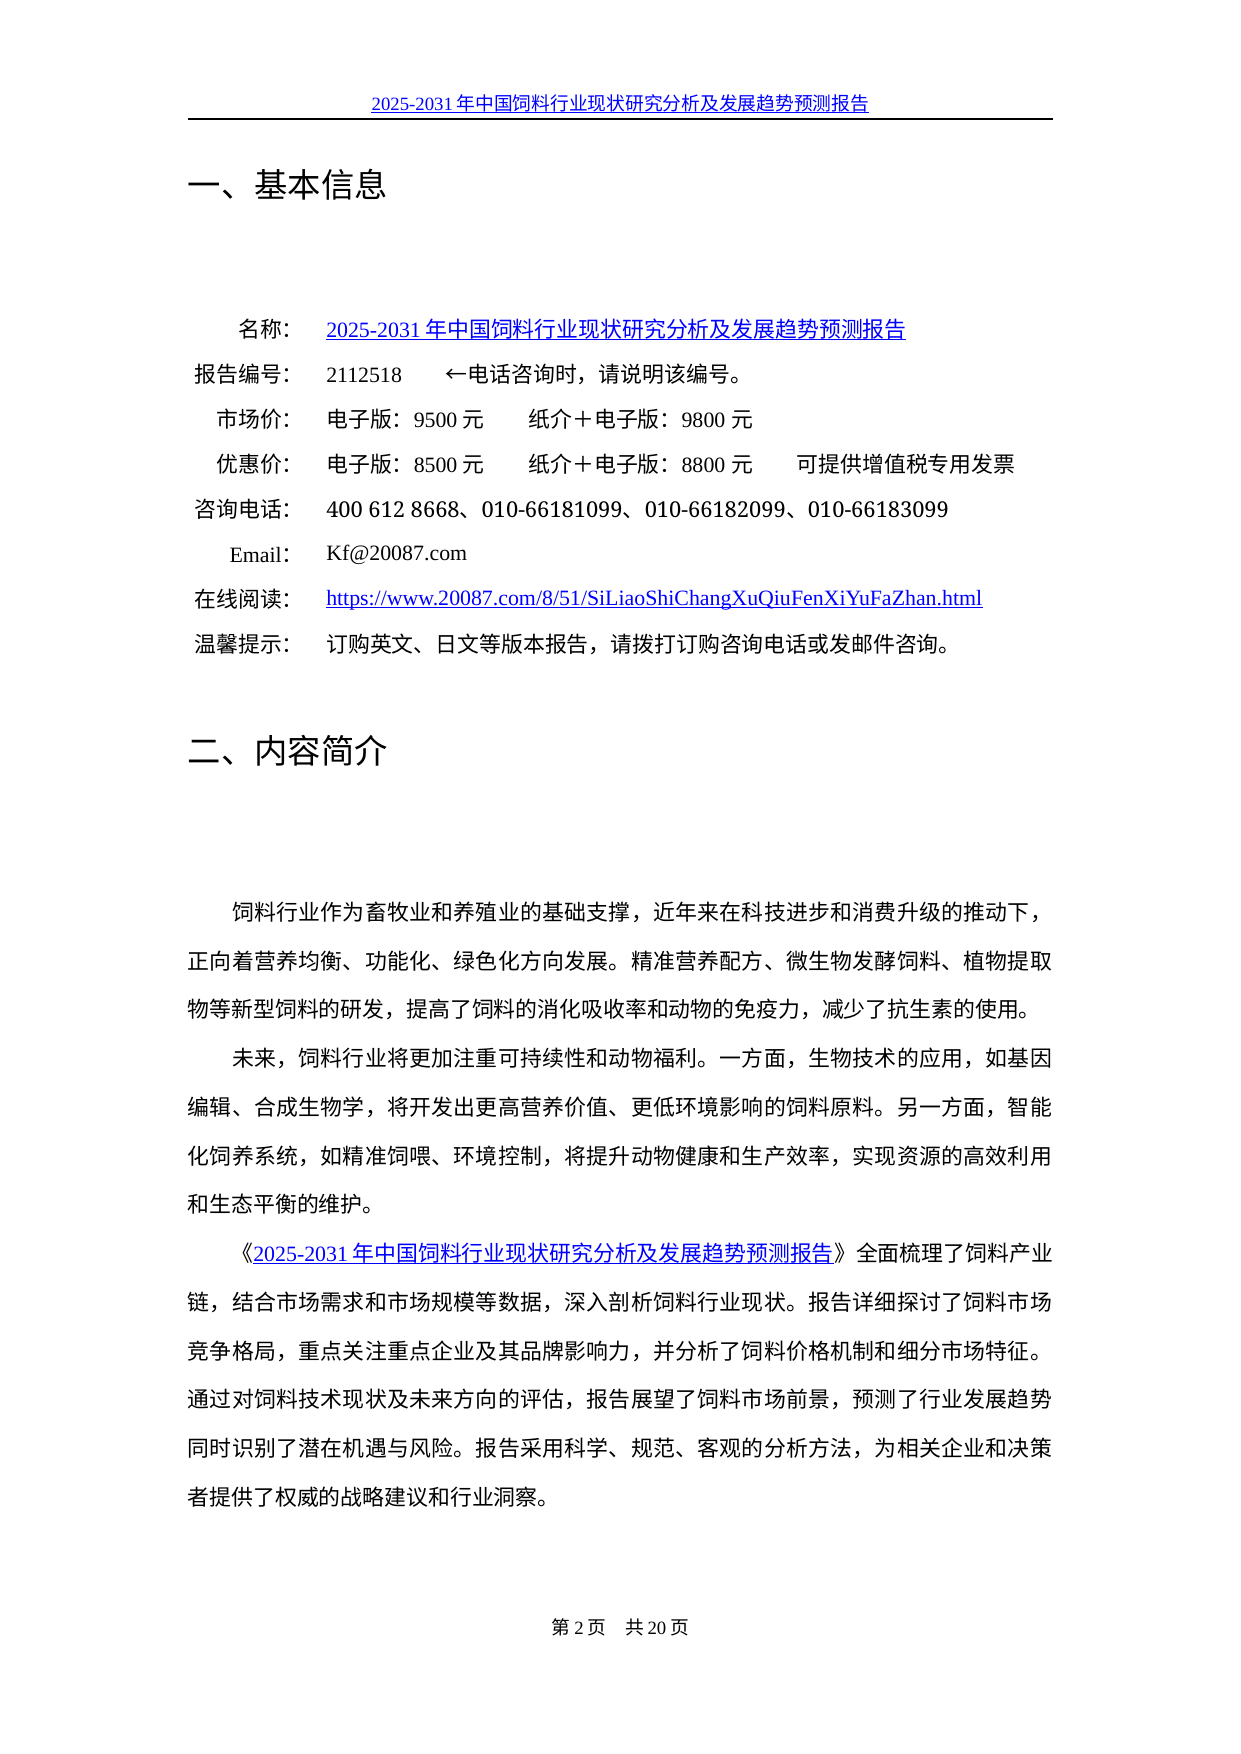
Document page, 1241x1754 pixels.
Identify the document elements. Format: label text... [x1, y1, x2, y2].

table_cell 电子版：9500 元 纸介＋电子版：9800 元 [315, 402, 1073, 447]
table_cell 2112518 ←电话咨询时，请说明该编号。 [315, 357, 1073, 402]
title 一、基本信息 [187, 150, 1053, 215]
table_header 2025-2031年中国饲料行业现状研究分析及发展趋势预测报告 [315, 312, 1073, 357]
table_cell 温馨提示： [167, 627, 315, 672]
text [187, 894, 1053, 1512]
title 二、内容简介 [187, 717, 1053, 782]
table_cell Kf@20087.com [315, 537, 1073, 582]
table_cell 电子版：8500 元 纸介＋电子版：8800 元 可提供增值税专用发票 [315, 447, 1073, 492]
table_cell 400 612 8668、010-66181099、010-66182099、010-66183099 [315, 492, 1073, 537]
table_cell 订购英文、日文等版本报告，请拨打订购咨询电话或发邮件咨询。 [315, 627, 1073, 672]
table_cell 在线阅读： [167, 582, 315, 627]
table_cell 咨询电话： [167, 492, 315, 537]
table_cell Email： [167, 537, 315, 582]
table_cell 报告编号： [167, 357, 315, 402]
table_header 名称： [167, 312, 315, 357]
table_cell [315, 582, 1073, 627]
table_cell 市场价： [167, 402, 315, 447]
table_cell 优惠价： [167, 447, 315, 492]
